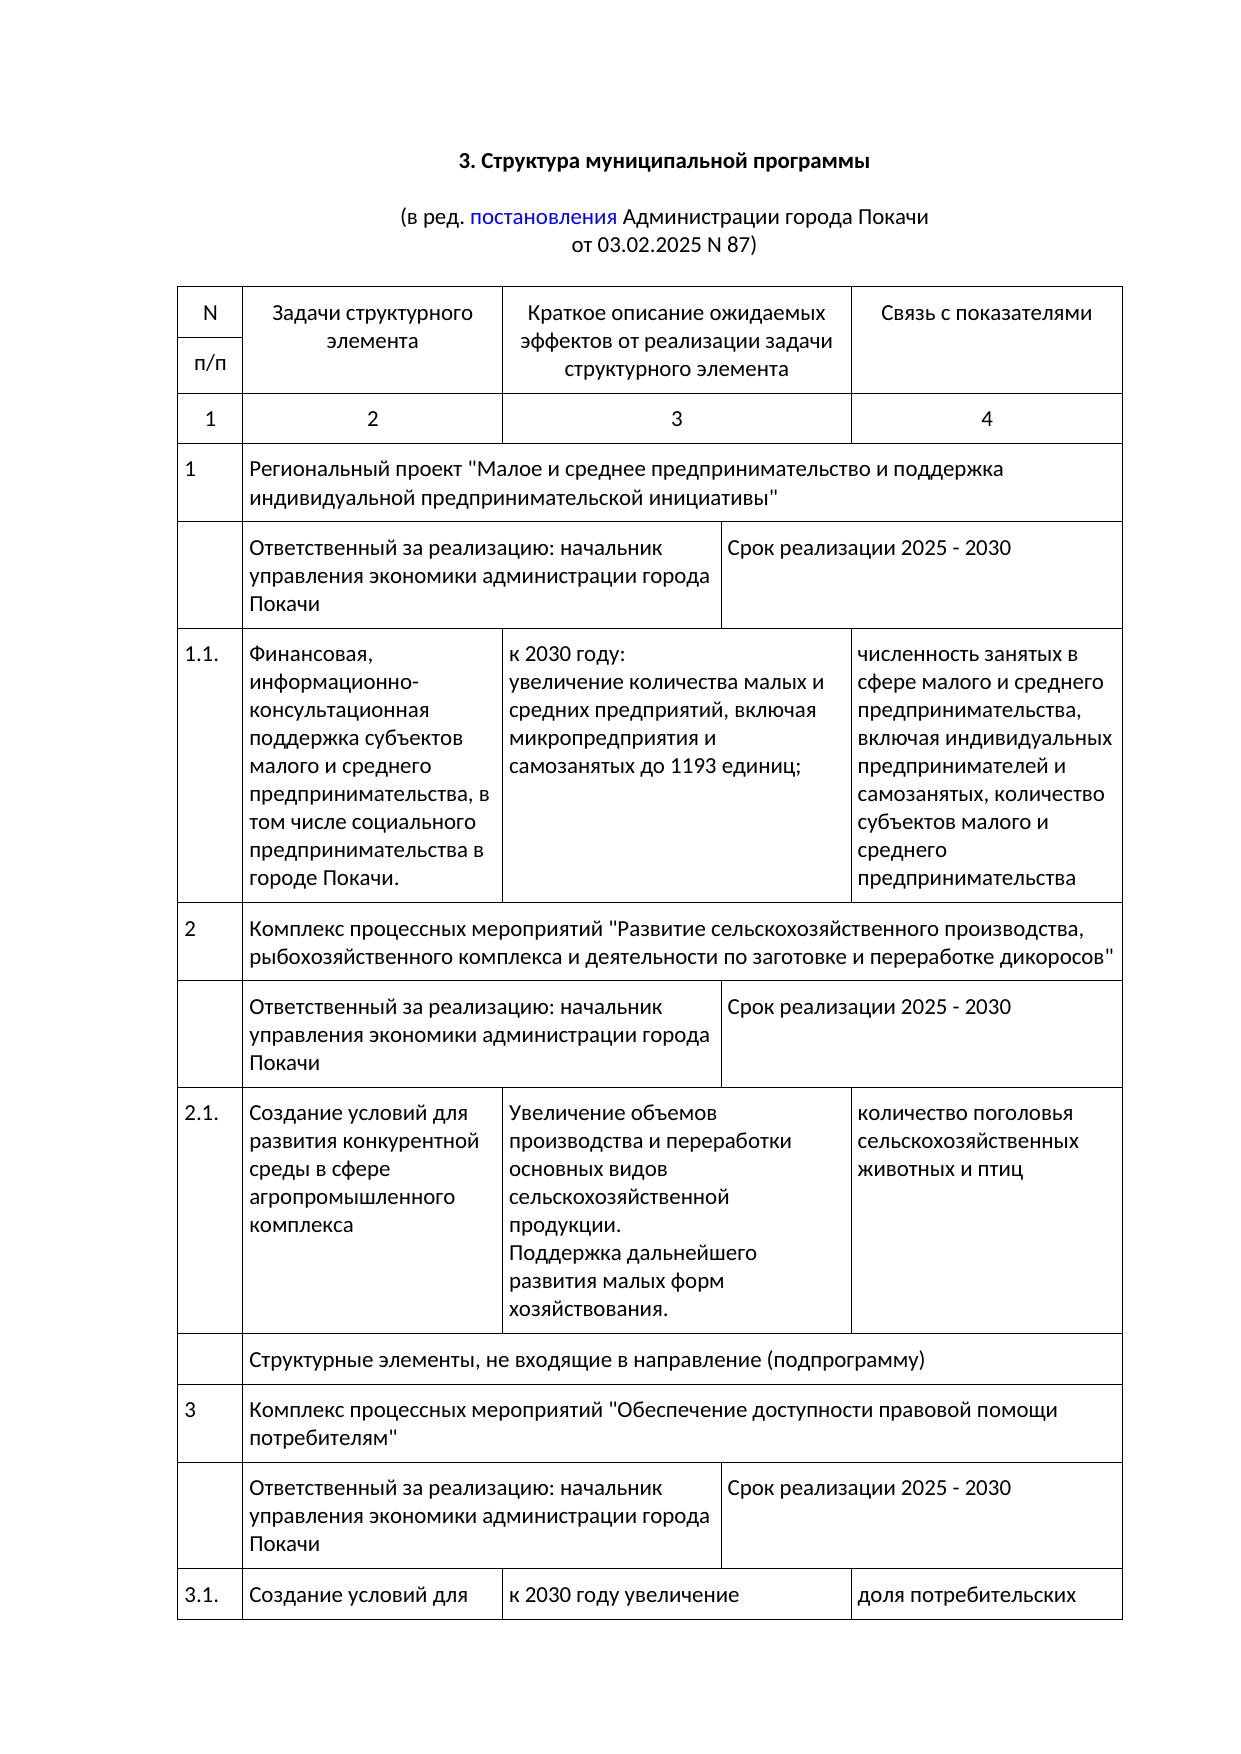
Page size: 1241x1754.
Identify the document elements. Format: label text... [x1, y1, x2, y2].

table_header Задачи структурного элемента [243, 287, 502, 393]
table_cell 1.1. [178, 629, 242, 902]
table_cell 4 [852, 394, 1122, 443]
table_cell Срок реализации 2025 - 2030 [722, 1463, 1122, 1568]
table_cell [852, 1569, 1122, 1618]
table_cell количество поголовья сельскохозяйственных животных и птиц [852, 1088, 1122, 1333]
table_cell численность занятых в сфере малого и среднего предпринимательства, включая индивидуальных предпринимателей и самозанятых, количество субъектов малого и среднего предпринимательства [852, 629, 1122, 902]
table_header Краткое описание ожидаемых эффектов от реализации задачи структурного элемента [503, 287, 851, 393]
text (в ред. постановления Администрации города Покачи [177, 202, 1152, 230]
table_cell п/п [178, 338, 242, 393]
table_cell 1 [178, 444, 242, 521]
table_cell Структурные элементы, не входящие в направление (подпрограмму) [243, 1334, 1122, 1383]
table_cell Ответственный за реализацию: начальник управления экономики администрации города Покачи [243, 522, 721, 628]
table_cell Увеличение объемов производства и переработки основных видов сельскохозяйственной продукции. Поддержка дальнейшего развития малых форм хозяйствования. [503, 1088, 851, 1333]
table_cell 2 [178, 903, 242, 980]
table_cell Создание условий для развития конкурентной среды в сфере агропромышленного комплекса [243, 1088, 502, 1333]
table_cell Региональный проект "Малое и среднее предпринимательство и поддержка индивидуальной предпринимательской инициативы" [243, 444, 1122, 521]
text от 03.02.2025 N 87) [177, 230, 1152, 258]
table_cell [503, 1569, 851, 1618]
title 3. Структура муниципальной программы [177, 146, 1152, 174]
table_cell 1 [178, 394, 242, 443]
table_cell 3 [178, 1385, 242, 1462]
table_cell [178, 981, 242, 1087]
table_cell 3 [503, 394, 851, 443]
table_cell Срок реализации 2025 - 2030 [722, 522, 1122, 628]
table_cell [178, 522, 242, 628]
table_cell к 2030 году: увеличение количества малых и средних предприятий, включая микропредприятия и самозанятых до 1193 единиц; [503, 629, 851, 902]
table_cell Финансовая, информационно-консультационная поддержка субъектов малого и среднего предпринимательства, в том числе социального предпринимательства в городе Покачи. [243, 629, 502, 902]
table_cell [178, 1334, 242, 1383]
table_cell Комплекс процессных мероприятий "Развитие сельскохозяйственного производства, рыбохозяйственного комплекса и деятельности по заготовке и переработке дикоросов" [243, 903, 1122, 980]
table_cell 2 [243, 394, 502, 443]
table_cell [243, 1569, 502, 1618]
table_header N [178, 287, 242, 337]
table_header Связь с показателями [852, 287, 1122, 393]
table_cell Комплекс процессных мероприятий "Обеспечение доступности правовой помощи потребителям" [243, 1385, 1122, 1462]
table_cell 3.1. [178, 1569, 242, 1618]
table_cell [178, 1463, 242, 1568]
table_cell Срок реализации 2025 - 2030 [722, 981, 1122, 1087]
table_cell 2.1. [178, 1088, 242, 1333]
table_cell Ответственный за реализацию: начальник управления экономики администрации города Покачи [243, 1463, 721, 1568]
table_cell Ответственный за реализацию: начальник управления экономики администрации города Покачи [243, 981, 721, 1087]
